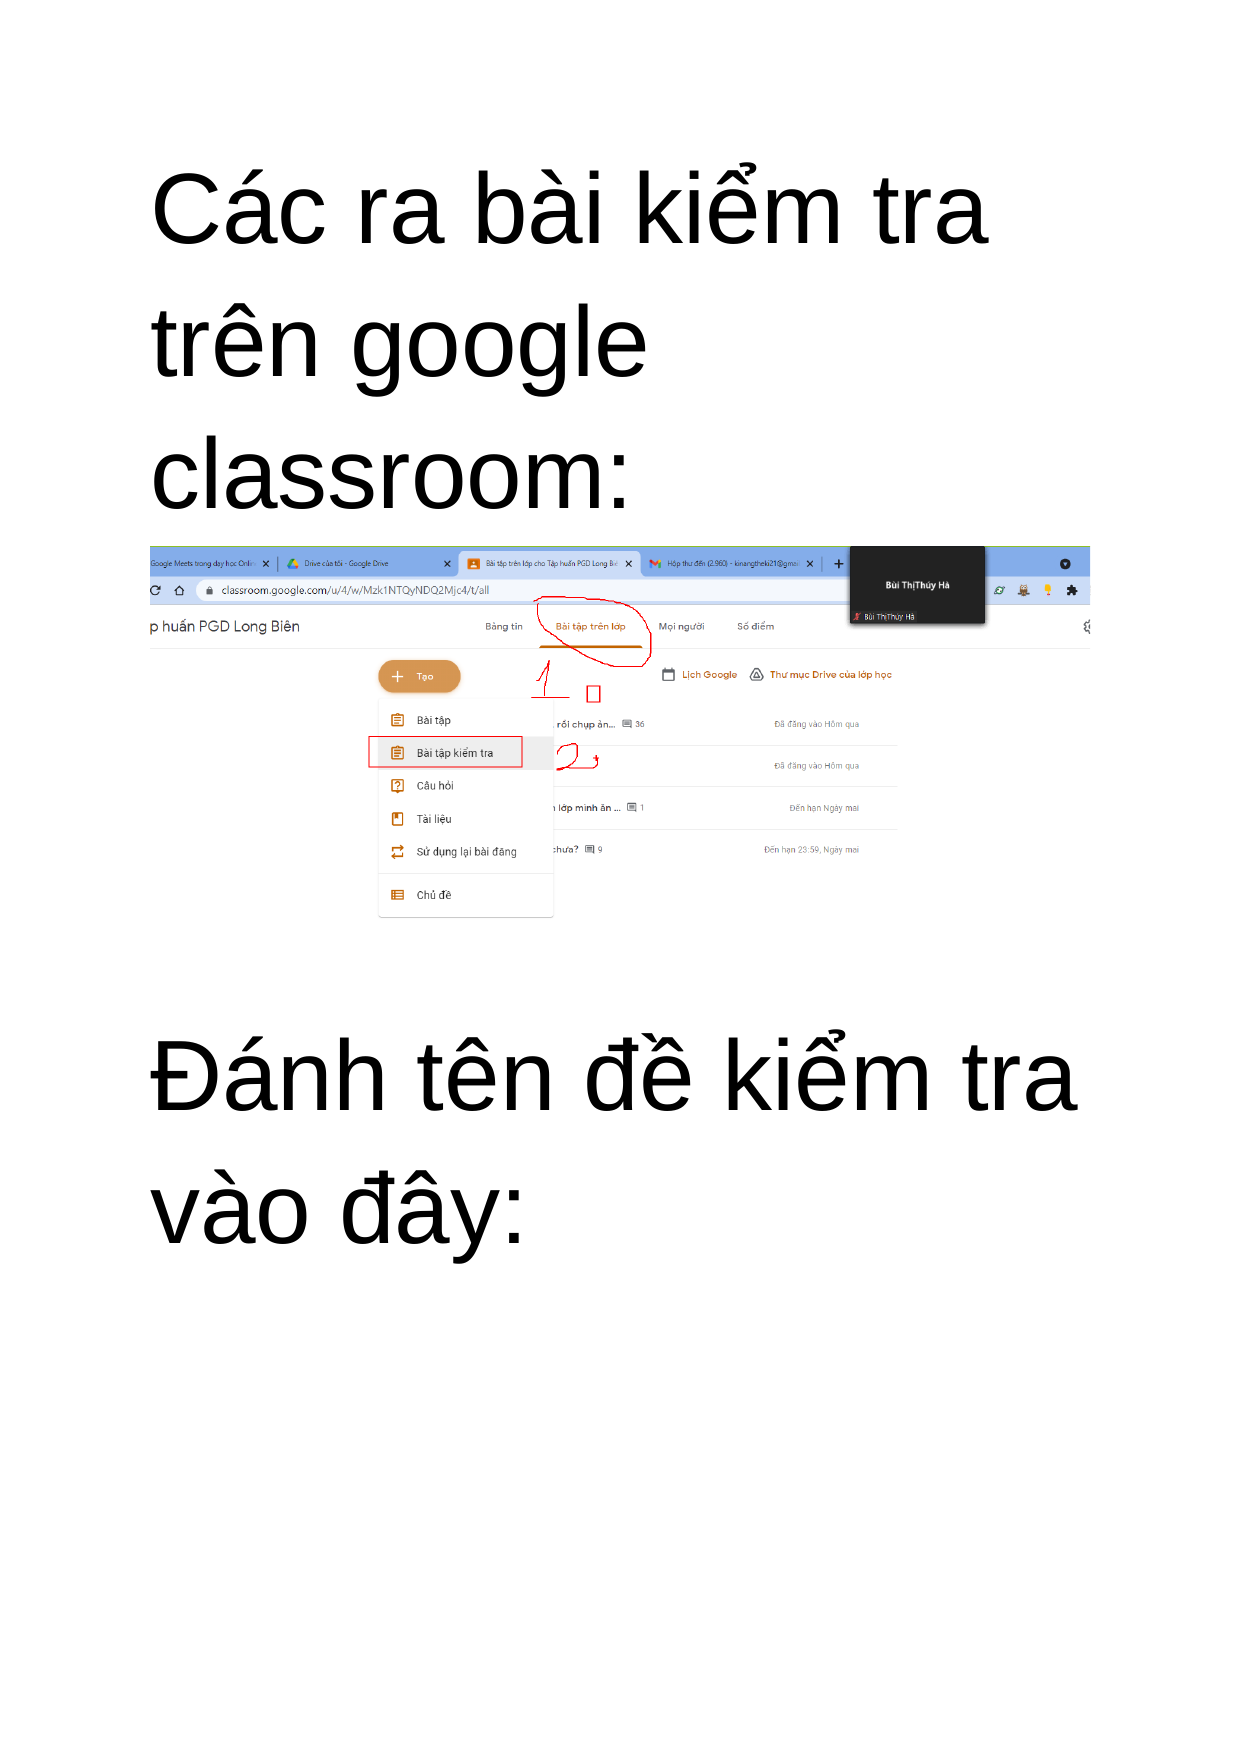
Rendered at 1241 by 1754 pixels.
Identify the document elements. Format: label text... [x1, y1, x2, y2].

text Đánh tên đề kiểm tra vào đây: [150, 1017, 1090, 1264]
picture [150, 546, 1091, 1014]
text Các ra bài kiểm tra trên google classroom: [150, 150, 1090, 529]
